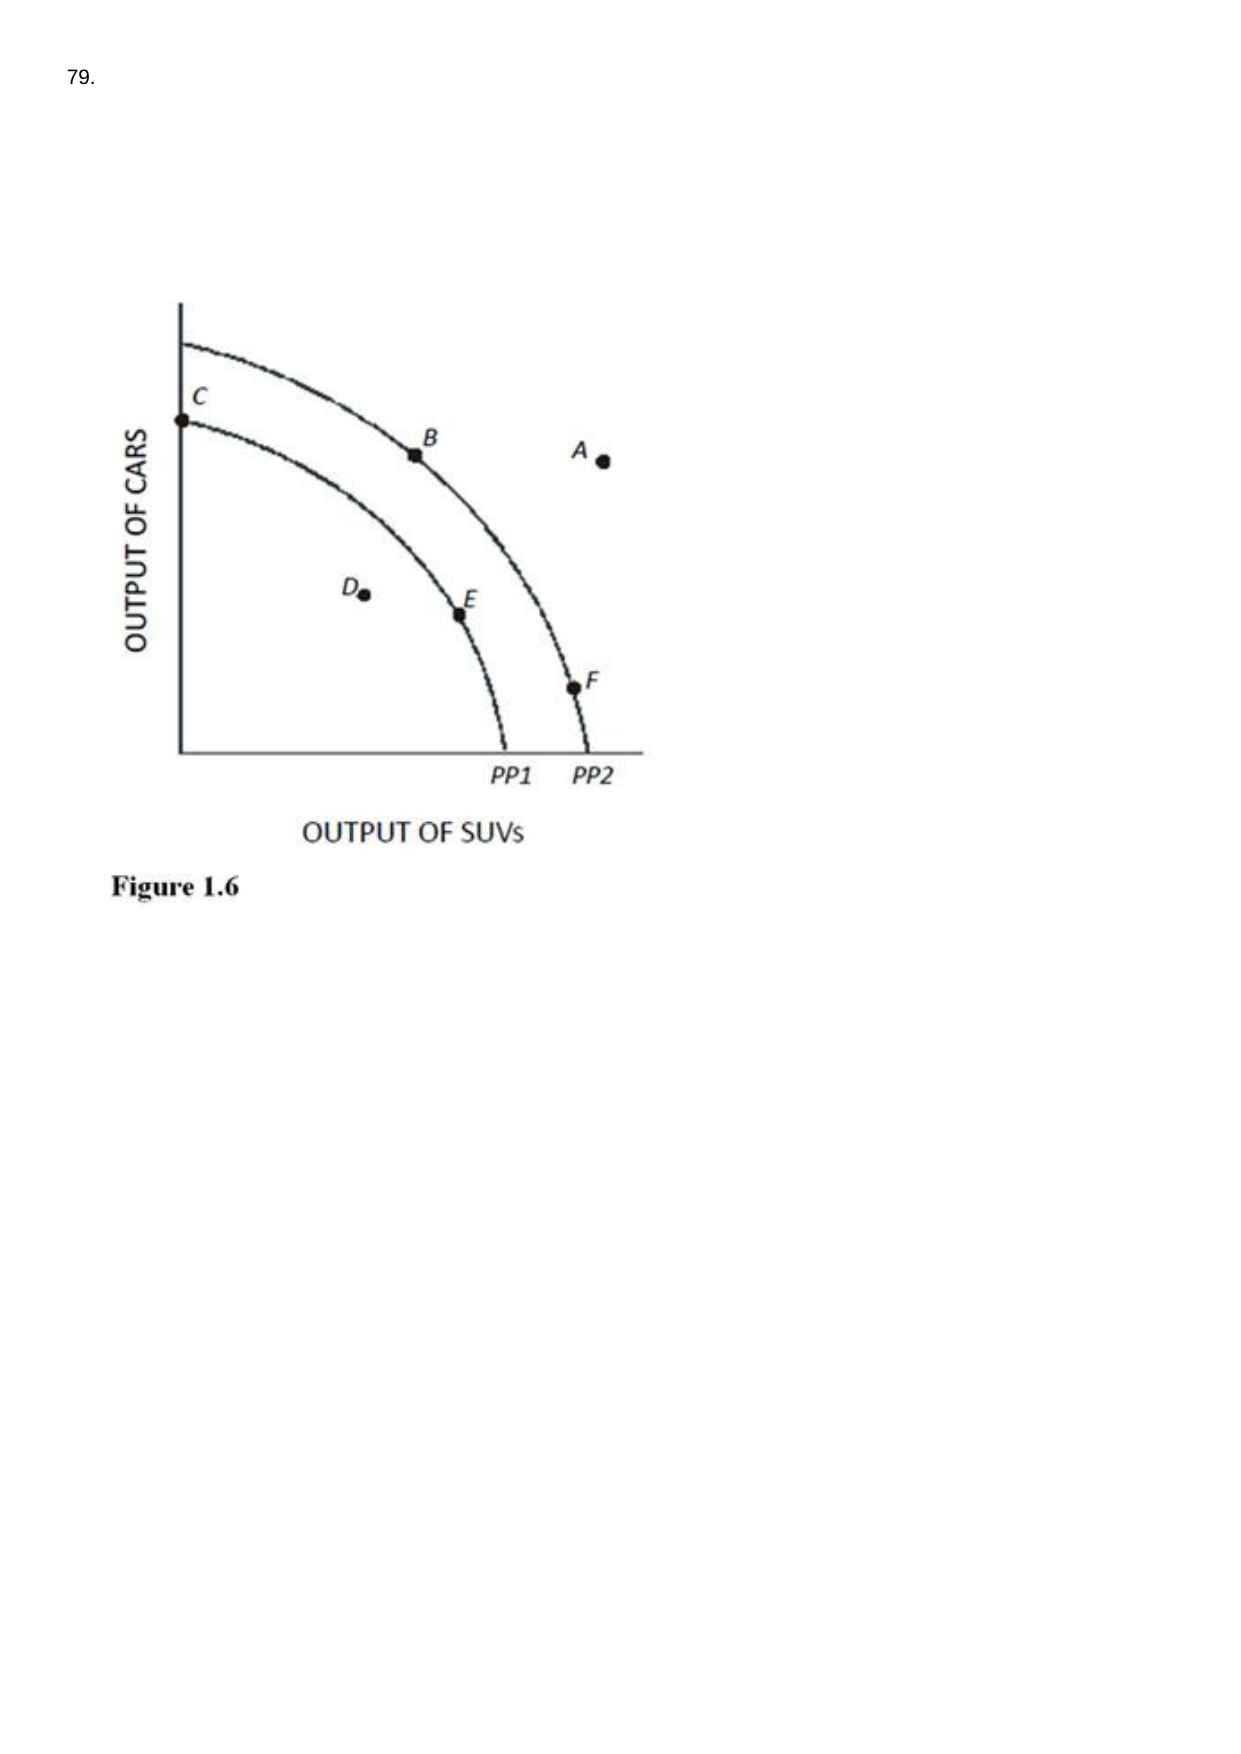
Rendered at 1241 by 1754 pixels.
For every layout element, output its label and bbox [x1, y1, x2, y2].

picture [110, 301, 651, 908]
